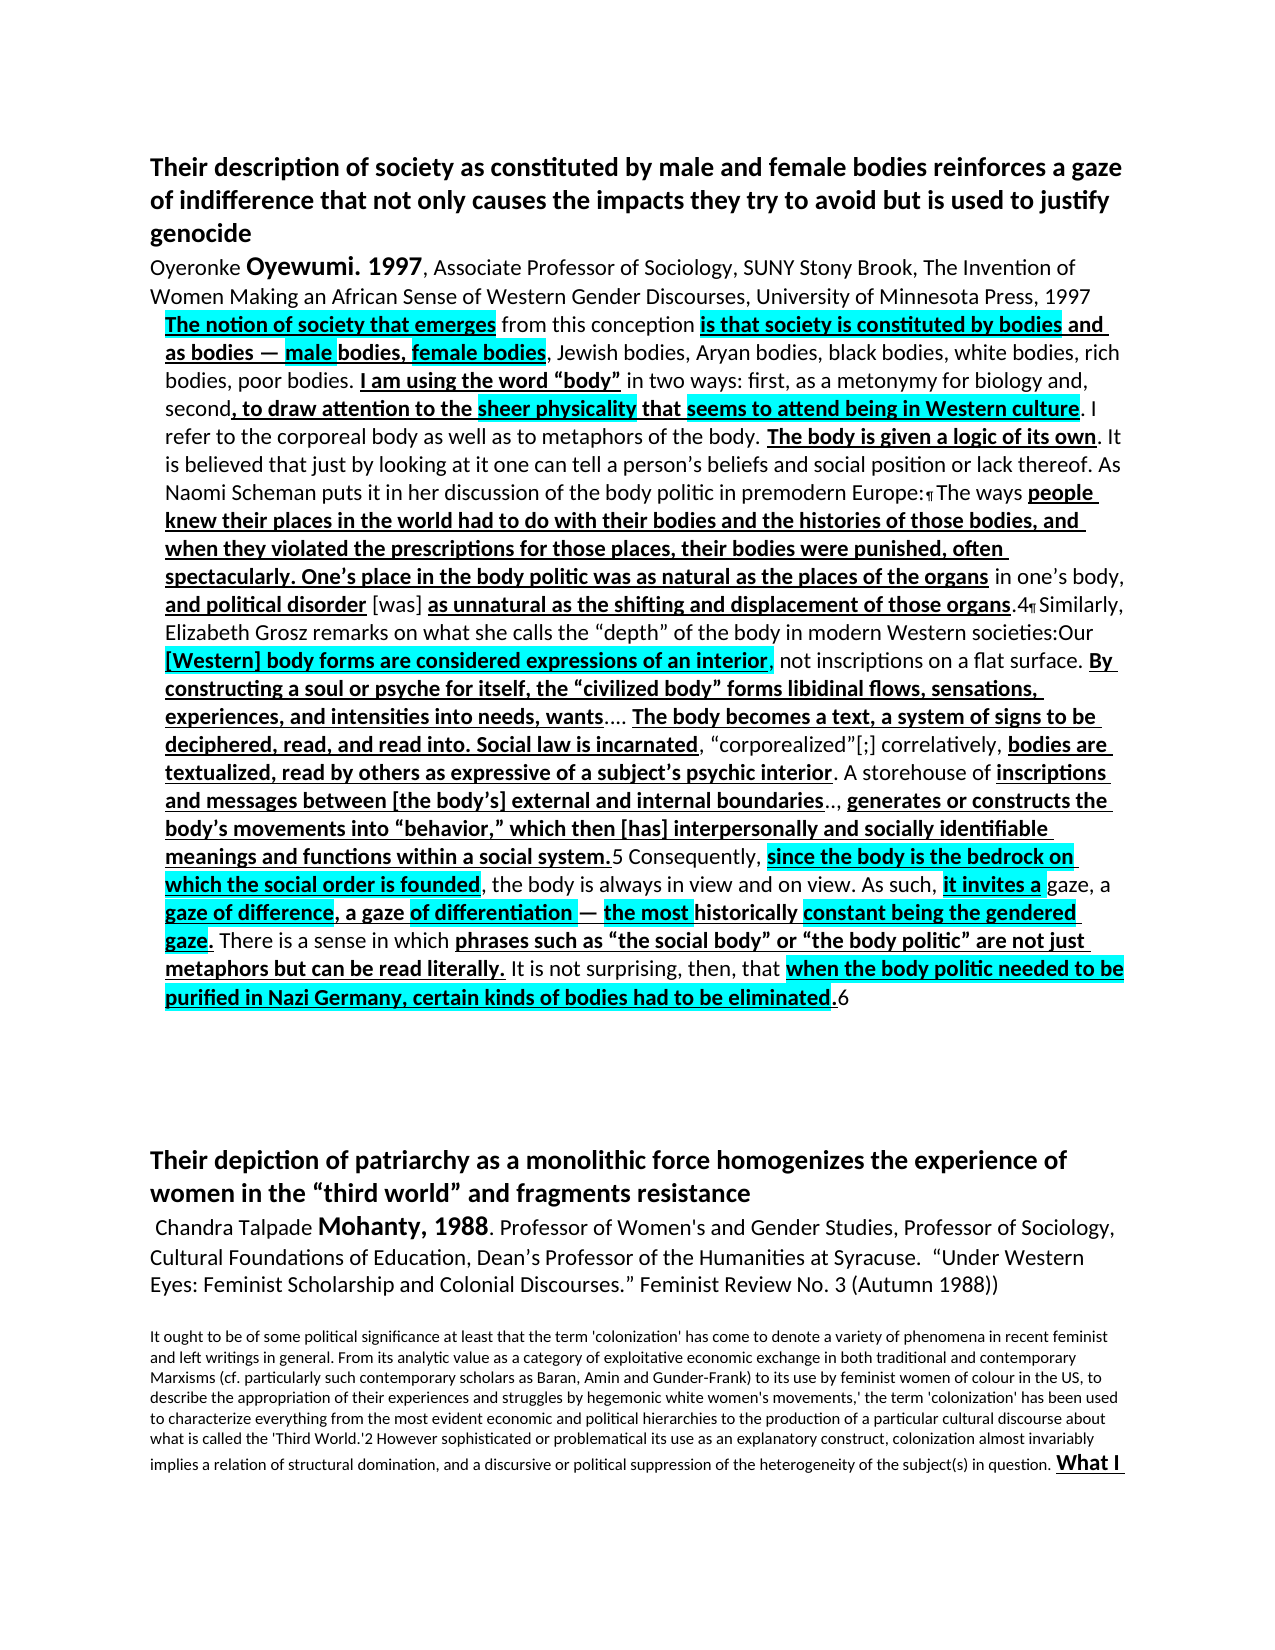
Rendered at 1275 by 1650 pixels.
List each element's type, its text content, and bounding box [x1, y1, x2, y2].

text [150, 1327, 1125, 1477]
text Their depiction of patriarchy as a monolithic force homogenizes the experience of women in the “third world” and fragments resistance [150, 1143, 1125, 1209]
subtitle Their description of society as constituted by male and female bodies reinforces a gaze of indifference that not only causes the impacts they try to avoid but is used to justify genocide [150, 150, 1125, 249]
text Chandra Talpade Mohanty, 1988. Professor of Women's and Gender Studies, Professor of Sociology, Cultural Foundations of Education, Dean’s Professor of the Humanities at Syracuse. “Under Western Eyes: Feminist Scholarship and Colonial Discourses.” Feminist Review No. 3 (Autumn 1988)) [150, 1209, 1125, 1299]
text Oyeronke Oyewumi. 1997, Associate Professor of Sociology, SUNY Stony Brook, The Invention of Women Making an African Sense of Western Gender Discourses, University of Minnesota Press, 1997 [150, 249, 1125, 310]
text The notion of society that emerges from this conception is that society is constituted by bodies and as bodies — male bodies, female bodies, Jewish bodies, Aryan bodies, black bodies, white bodies, rich bodies, poor bodies. I am using the word “body” in two ways: first, as a metonymy for biology and, second, to draw attention to the sheer physicality that seems to attend being in Western culture. I refer to the corporeal body as well as to metaphors of the body. The body is given a logic of its own. It is believed that just by looking at it one can tell a person’s beliefs and social position or lack thereof. As Naomi Scheman puts it in her discussion of the body politic in premodern Europe:¶ The ways people knew their places in the world had to do with their bodies and the histories of those bodies, and when they violated the prescriptions for those places, their bodies were punished, often spectacularly. One’s place in the body politic was as natural as the places of the organs in one’s body, and political disorder [was] as unnatural as the shifting and displacement of those organs.4¶ Similarly, Elizabeth Grosz remarks on what she calls the “depth” of the body in modern Western societies:Our [Western] body forms are considered expressions of an interior, not inscriptions on a flat surface. By constructing a soul or psyche for itself, the “civilized body” forms libidinal flows, sensations, experiences, and intensities into needs, wants.... The body becomes a text, a system of signs to be deciphered, read, and read into. Social law is incarnated, “corporealized”[;] correlatively, bodies are textualized, read by others as expressive of a subject’s psychic interior. A storehouse of inscriptions and messages between [the body’s] external and internal boundaries.., generates or constructs the body’s movements into “behavior,” which then [has] interpersonally and socially identifiable meanings and functions within a social system.5 Consequently, since the body is the bedrock on which the social order is founded, the body is always in view and on view. As such, it invites a gaze, a gaze of difference, a gaze of differentiation — the most historically constant being the gendered gaze. There is a sense in which phrases such as “the social body” or “the body politic” are not just metaphors but can be read literally. It is not surprising, then, that when the body politic needed to be purified in Nazi Germany, certain kinds of bodies had to be eliminated.6 [165, 310, 1125, 1011]
